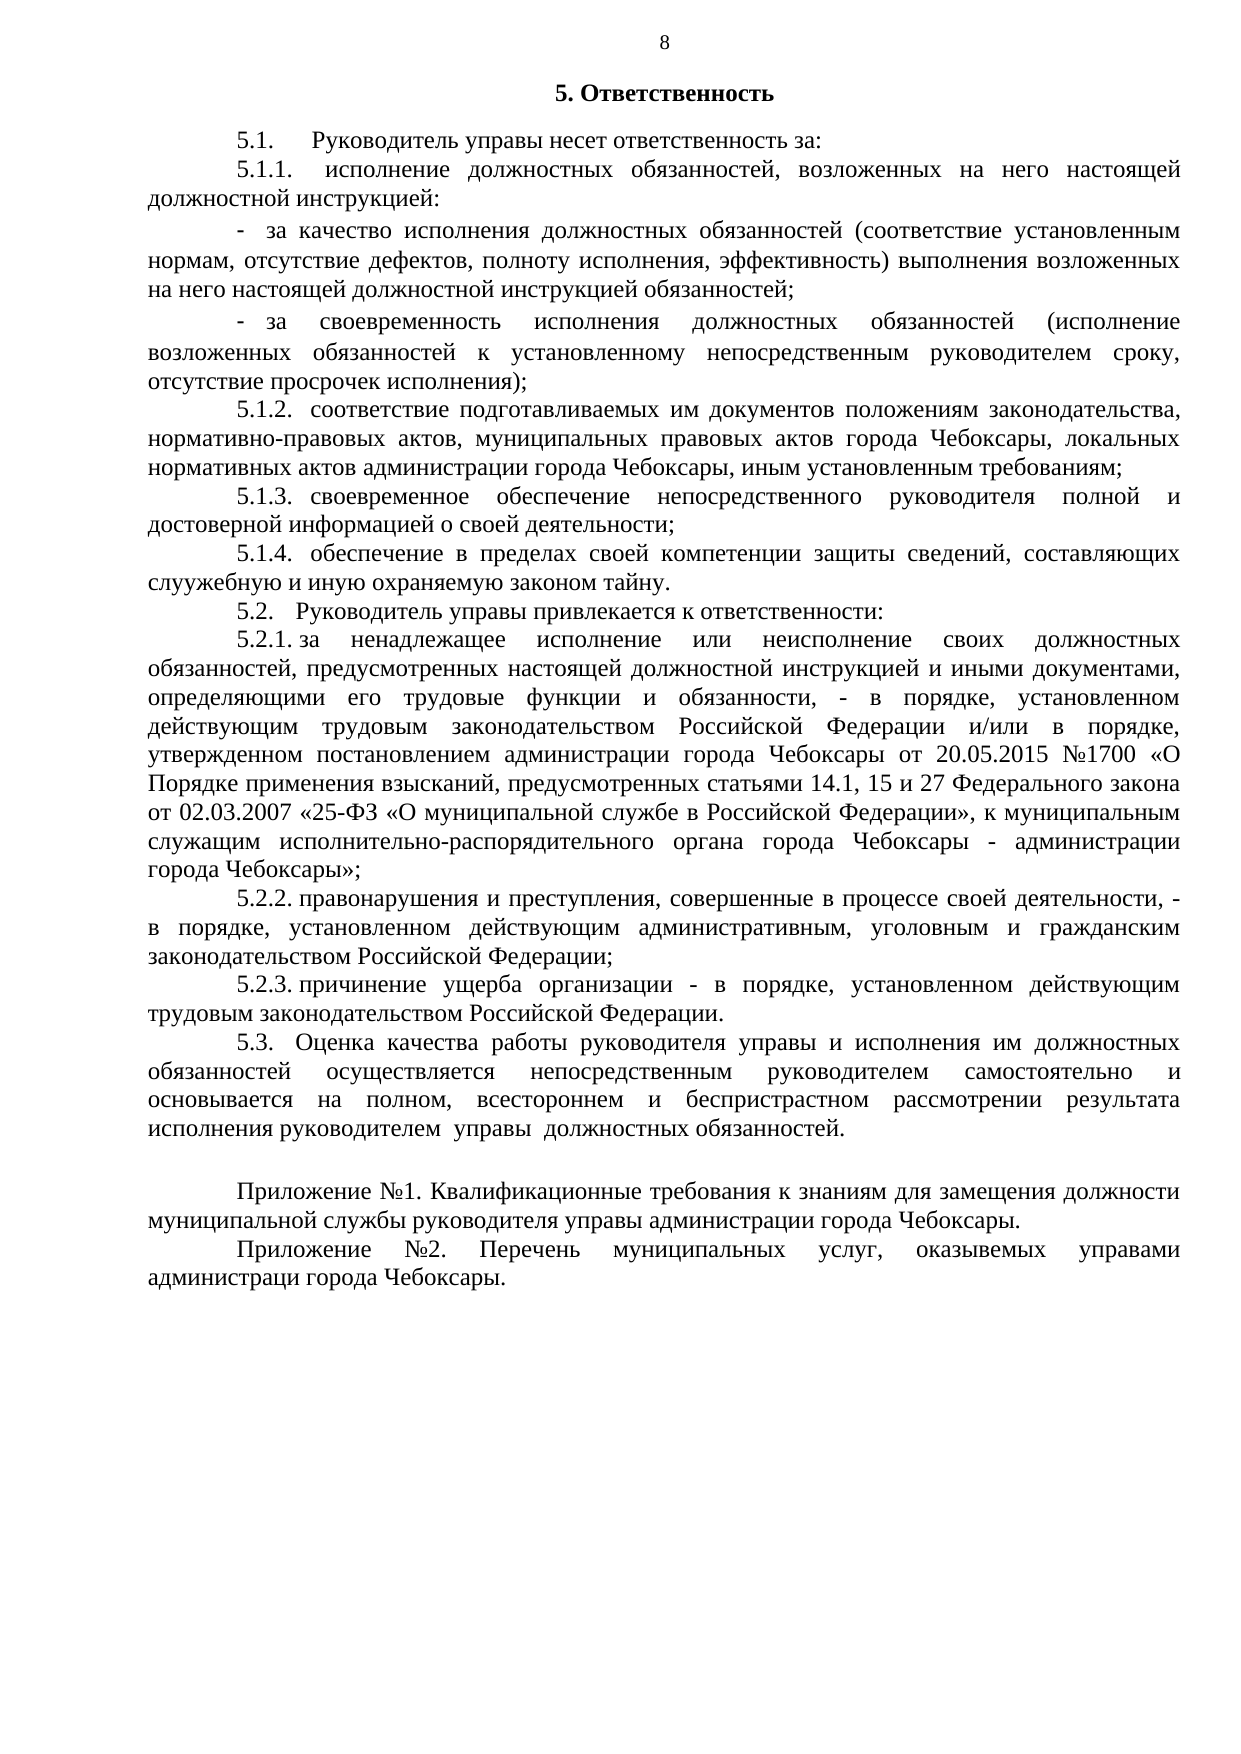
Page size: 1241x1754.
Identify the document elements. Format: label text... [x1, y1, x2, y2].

list за качество исполнения должностных обязанностей (соответствие установленным нормам, отсутствие дефектов, полноту исполнения, эффективность) выполнения возложенных на него настоящей должностной инструкцией обязанностей; [148, 211, 1181, 303]
list исполнение должностных обязанностей, возложенных на него настоящей должностной инструкцией: [148, 154, 1181, 211]
text 5.2.1. за ненадлежащее исполнение или неисполнение своих должностных обязанностей, предусмотренных настоящей должностной инструкцией и иными документами, определяющими его трудовые функции и обязанности, - в порядке, установленном действующим трудовым законодательством Российской Федерации и/или в порядке, утвержденном постановлением администрации города Чебоксары от 20.05.2015 №1700 «О Порядке применения взысканий, предусмотренных статьями 14.1, 15 и 27 Федерального закона от 02.03.2007 «25-ФЗ «О муниципальной службе в Российской Федерации», к муниципальным служащим исполнительно-распорядительного органа города Чебоксары - администрации города Чебоксары»; [148, 624, 1181, 883]
text 5.2.2. правонарушения и преступления, совершенные в процессе своей деятельности, - в порядке, установленном действующим административным, уголовным и гражданским законодательством Российской Федерации; [148, 883, 1181, 969]
list за своевременность исполнения должностных обязанностей (исполнение возложенных обязанностей к установленному непосредственным руководителем сроку, отсутствие просрочек исполнения); [148, 303, 1181, 394]
text 5. Ответственность [148, 78, 1181, 106]
text 5.2.3. причинение ущерба организации - в порядке, установленном действующим трудовым законодательством Российской Федерации. [148, 969, 1181, 1027]
list Руководитель управы привлекается к ответственности: [236, 596, 1181, 624]
list обеспечение в пределах своей компетенции защиты сведений, составляющих слуужебную и иную охраняемую законом тайну. [148, 538, 1181, 596]
text Приложение №2. Перечень муниципальных услуг, оказывемых управами администраци города Чебоксары. [148, 1234, 1181, 1291]
text Приложение №1. Квалификационные требования к знаниям для замещения должности муниципальной службы руководителя управы администрации города Чебоксары. [148, 1176, 1181, 1234]
list своевременное обеспечение непосредственного руководителя полной и достоверной информацией о своей деятельности; [148, 481, 1181, 538]
list Оценка качества работы руководителя управы и исполнения им должностных обязанностей осуществляется непосредственным руководителем самостоятельно и основывается на полном, всестороннем и беспристрастном рассмотрении результата исполнения руководителем управы должностных обязанностей. [148, 1027, 1181, 1142]
list соответствие подготавливаемых им документов положениям законодательства, нормативно-правовых актов, муниципальных правовых актов города Чебоксары, локальных нормативных актов администрации города Чебоксары, иным установленным требованиям; [148, 394, 1181, 481]
list Руководитель управы несет ответственность за: [236, 125, 1181, 154]
